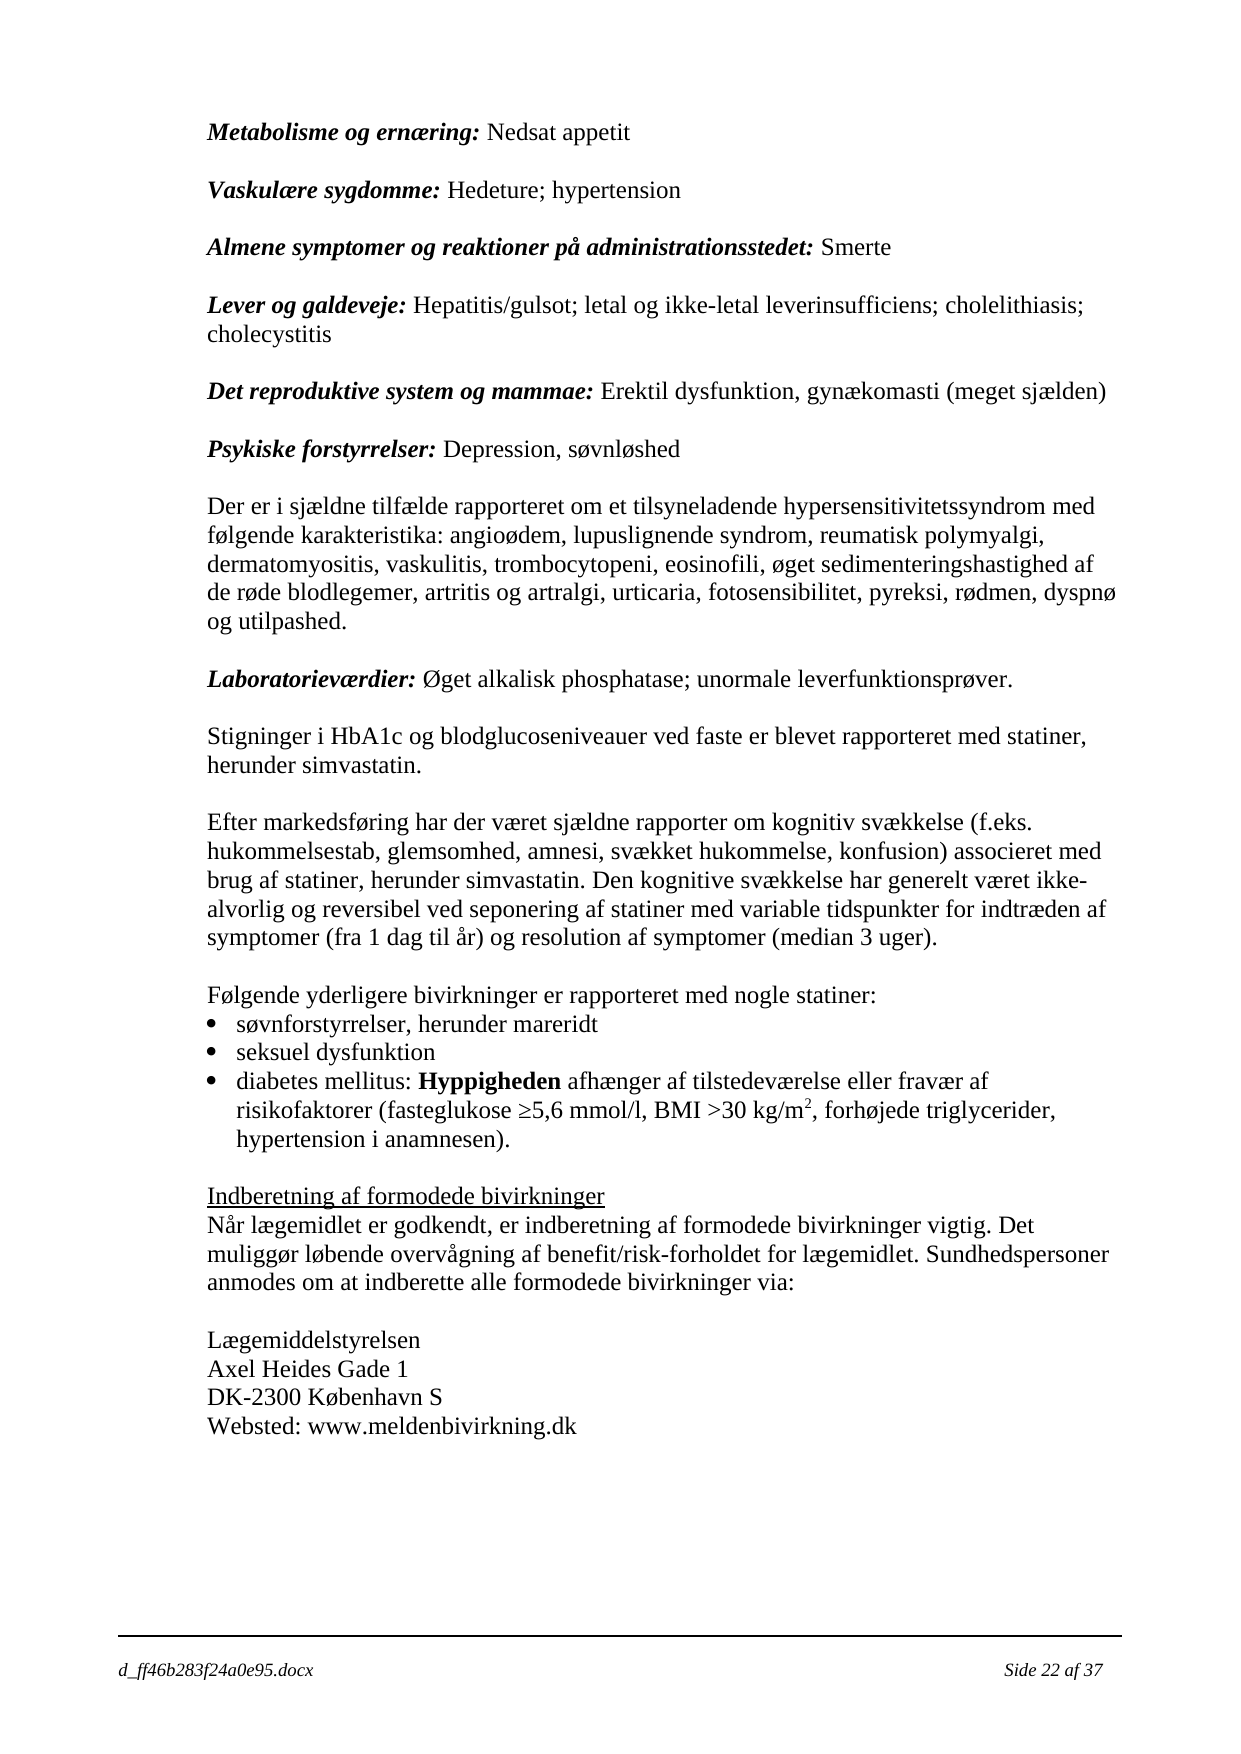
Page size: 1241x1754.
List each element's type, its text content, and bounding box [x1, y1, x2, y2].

text Når lægemidlet er godkendt, er indberetning af formodede bivirkninger vigtig. Det muliggør løbende overvågning af benefit/risk-forholdet for lægemidlet. Sundhedspersoner anmodes om at indberette alle formodede bivirkninger via: [207, 1210, 1122, 1296]
text Axel Heides Gade 1 [207, 1354, 1122, 1382]
text Der er i sjældne tilfælde rapporteret om et tilsyneladende hypersensitivitetssyndrom med følgende karakteristika: angioødem, lupuslignende syndrom, reumatisk polymyalgi, dermatomyositis, vaskulitis, trombocytopeni, eosinofili, øget sedimenteringshastighed af de røde blodlegemer, artritis og artralgi, urticaria, fotosensibilitet, pyreksi, rødmen, dyspnø og utilpashed. [207, 491, 1122, 635]
text Lægemiddelstyrelsen [207, 1325, 1122, 1354]
text Laboratorieværdier: Øget alkalisk phosphatase; unormale leverfunktionsprøver. [207, 664, 1122, 692]
text Psykiske forstyrrelser: Depression, søvnløshed [207, 434, 1122, 462]
text Følgende yderligere bivirkninger er rapporteret med nogle statiner: [207, 980, 1122, 1009]
text Indberetning af formodede bivirkninger [207, 1181, 1122, 1210]
text DK-2300 København S [207, 1382, 1122, 1411]
list søvnforstyrrelser, herunder mareridt [207, 1009, 1122, 1037]
text Lever og galdeveje: Hepatitis/gulsot; letal og ikke-letal leverinsufficiens; cholelithiasis; cholecystitis [207, 290, 1122, 347]
list diabetes mellitus: Hyppigheden afhænger af tilstedeværelse eller fravær af risikofaktorer (fasteglukose ≥5,6 mmol/l, BMI >30 kg/m2, forhøjede triglycerider, hypertension i anamnesen). [207, 1066, 1122, 1152]
text Vaskulære sygdomme: Hedeture; hypertension [207, 175, 1122, 204]
text Det reproduktive system og mammae: Erektil dysfunktion, gynækomasti (meget sjælden) [207, 376, 1122, 405]
text Almene symptomer og reaktioner på administrationsstedet: Smerte [207, 232, 1122, 261]
text Websted: www.meldenbivirkning.dk [207, 1411, 1122, 1440]
text Stigninger i HbA1c og blodglucoseniveauer ved faste er blevet rapporteret med statiner, herunder simvastatin. [207, 721, 1122, 779]
text Metabolisme og ernæring: Nedsat appetit [207, 117, 1122, 146]
list seksuel dysfunktion [207, 1037, 1122, 1066]
text Efter markedsføring har der været sjældne rapporter om kognitiv svækkelse (f.eks. hukommelsestab, glemsomhed, amnesi, svækket hukommelse, konfusion) associeret med brug af statiner, herunder simvastatin. Den kognitive svækkelse har generelt været ikke-alvorlig og reversibel ved seponering af statiner med variable tidspunkter for indtræden af symptomer (fra 1 dag til år) og resolution af symptomer (median 3 uger). [207, 807, 1122, 951]
